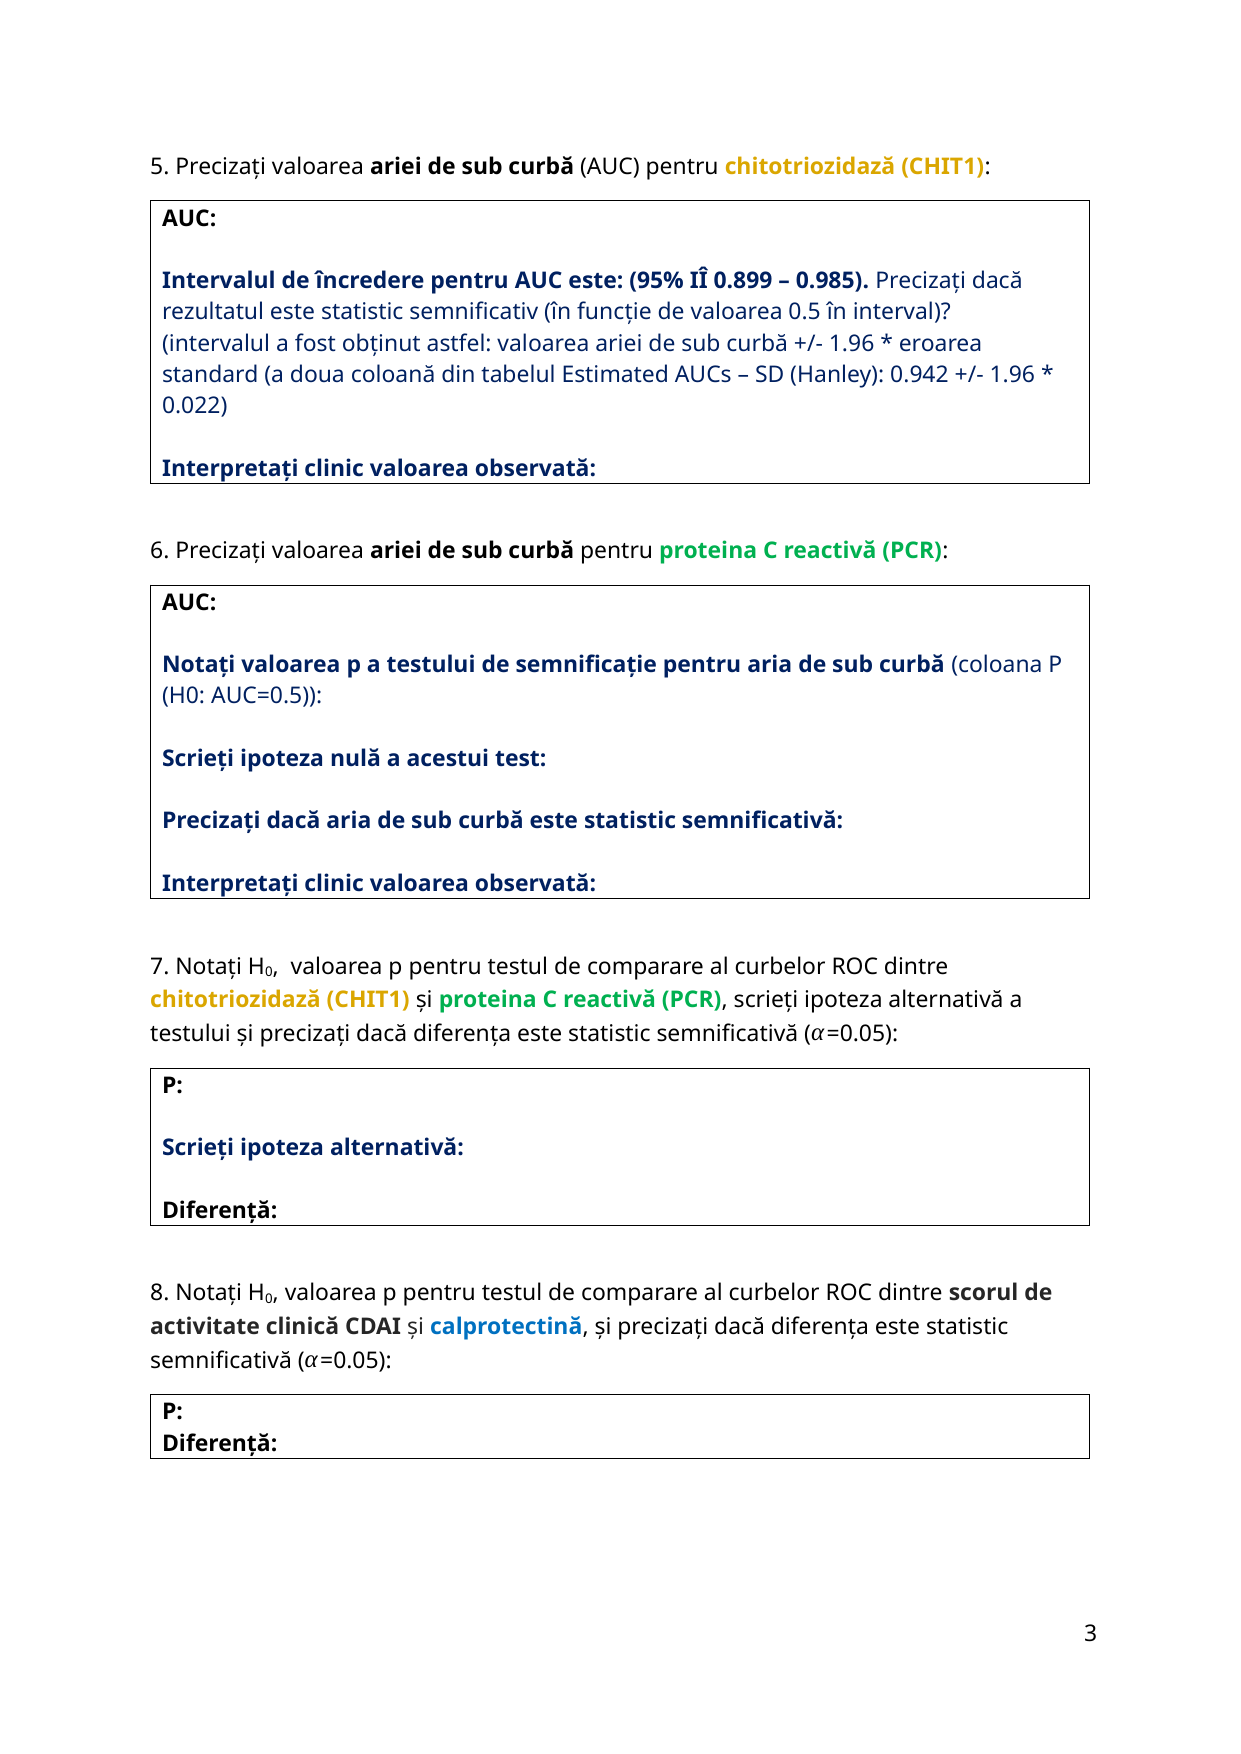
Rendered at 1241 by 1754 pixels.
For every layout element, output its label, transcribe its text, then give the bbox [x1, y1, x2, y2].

table_header AUC: Notați valoarea p a testului de semnificație pentru aria de sub curbă (coloana P (H0: AUC=0.5)): Scrieți ipoteza nulă a acestui test: Precizați dacă aria de sub curbă este statistic semnificativă: Interpretați clinic valoarea observată: [151, 586, 1089, 898]
table_header P: Diferență: [151, 1395, 1089, 1458]
text 6. Precizați valoarea ariei de sub curbă pentru proteina C reactivă (PCR): [150, 534, 1097, 565]
text 7. Notați H0, valoarea p pentru testul de comparare al curbelor ROC dintre chitotriozidază (CHIT1) și proteina C reactivă (PCR), scrieți ipoteza alternativă a testului și precizați dacă diferența este statistic semnificativă (=0.05): [150, 949, 1097, 1048]
table_header P: Scrieți ipoteza alternativă: Diferență: [151, 1069, 1089, 1225]
text 5. Precizați valoarea ariei de sub curbă (AUC) pentru chitotriozidază (CHIT1): [150, 150, 1097, 181]
text 8. Notați H0, valoarea p pentru testul de comparare al curbelor ROC dintre scorul de activitate clinică CDAI și calprotectină, și precizați dacă diferența este statistic semnificativă (=0.05): [150, 1276, 1097, 1375]
table_header AUC: Intervalul de încredere pentru AUC este: (95% IÎ 0.899 – 0.985). Precizați dacă rezultatul este statistic semnificativ (în funcție de valoarea 0.5 în interval)? (intervalul a fost obținut astfel: valoarea ariei de sub curbă +/- 1.96 * eroarea standard (a doua coloană din tabelul Estimated AUCs – SD (Hanley): 0.942 +/- 1.96 * 0.022) Interpretați clinic valoarea observată: [151, 201, 1089, 483]
